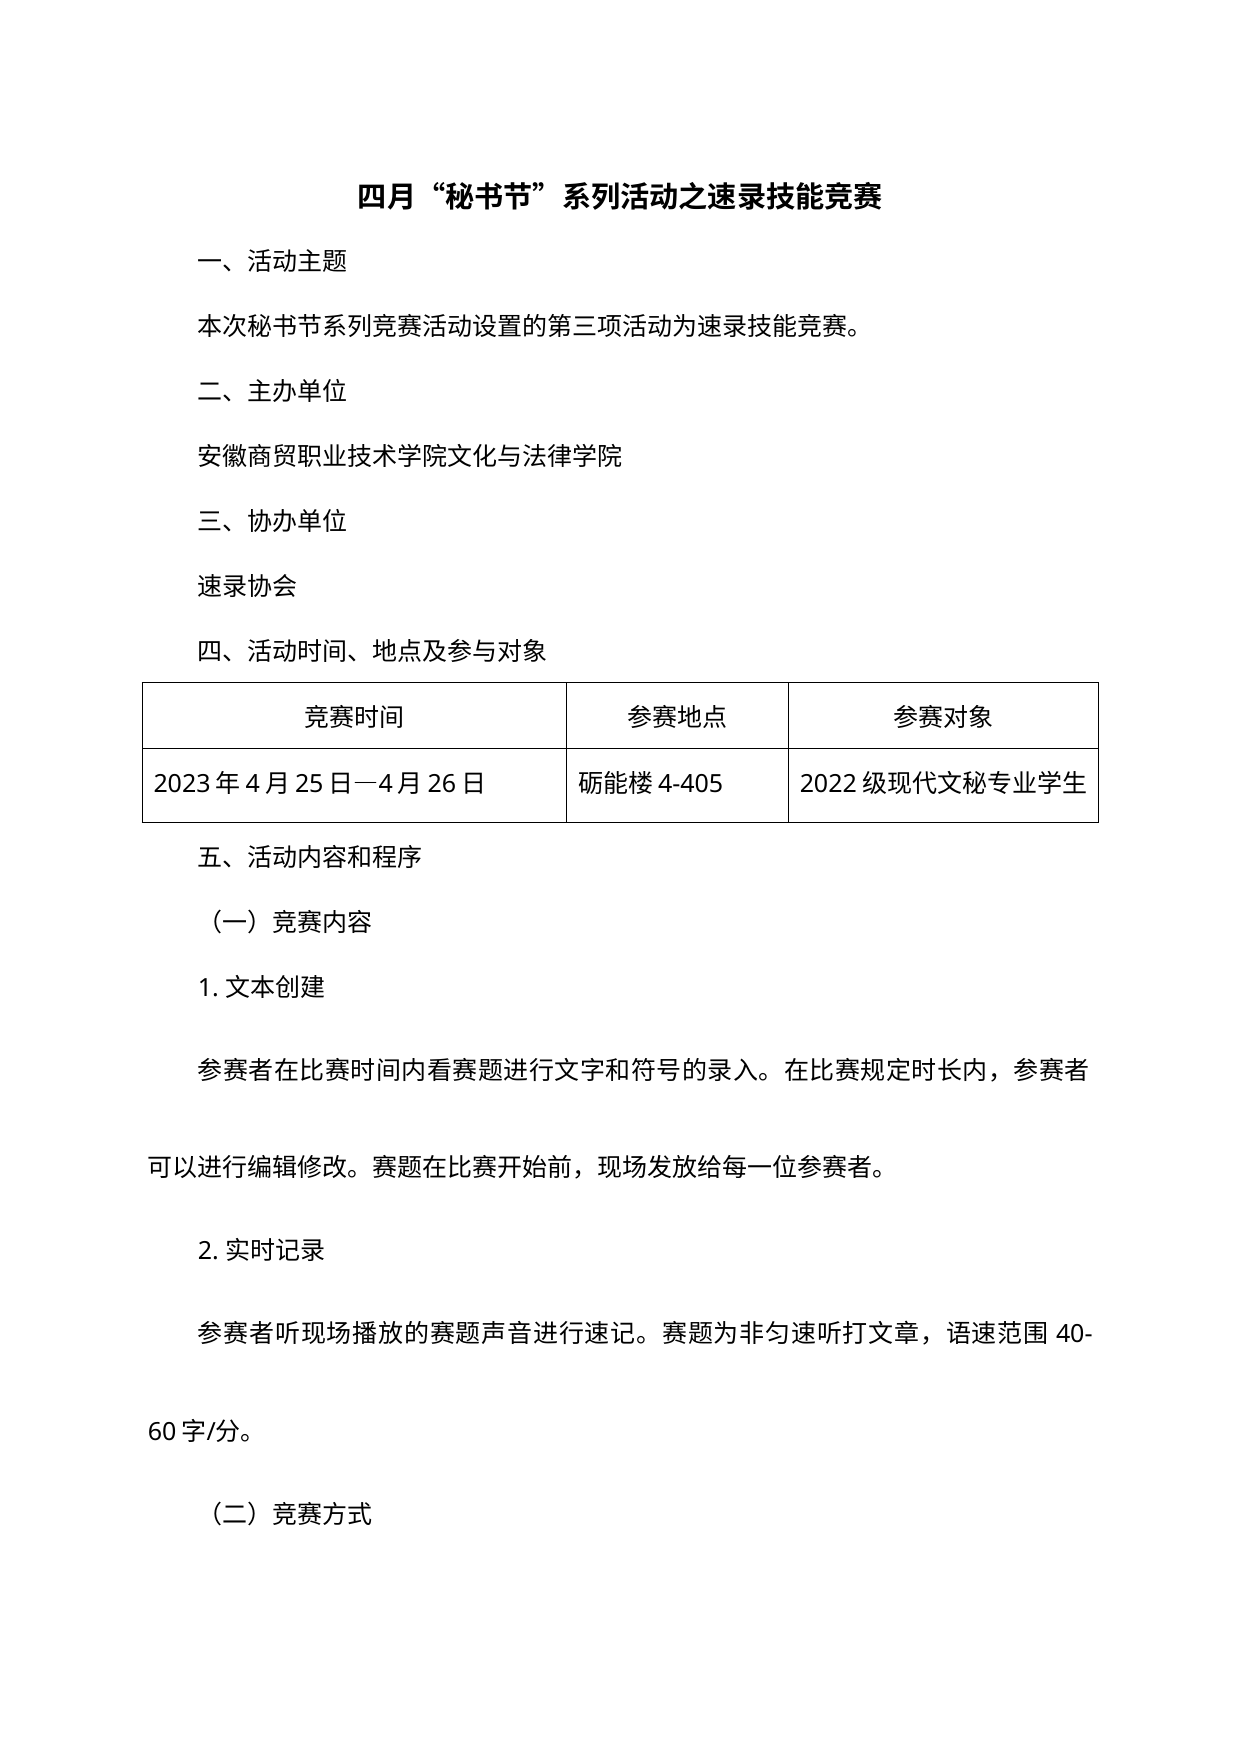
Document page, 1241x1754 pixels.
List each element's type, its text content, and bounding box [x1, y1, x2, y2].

text 一、活动主题 [148, 227, 1092, 292]
table_cell 2023年4月25日—4月26日 [143, 749, 566, 822]
text 参赛者听现场播放的赛题声音进行速记。赛题为非匀速听打文章，语速范围40-60字/分。 [148, 1299, 1092, 1462]
text （二）竞赛方式 [148, 1480, 1092, 1545]
text 四月“秘书节”系列活动之速录技能竞赛 [148, 162, 1092, 227]
text 安徽商贸职业技术学院文化与法律学院 [148, 422, 1092, 487]
table_header 竞赛时间 [143, 683, 566, 748]
text 三、协办单位 [148, 487, 1092, 552]
text 五、活动内容和程序 [148, 823, 1092, 888]
text 参赛者在比赛时间内看赛题进行文字和符号的录入。在比赛规定时长内，参赛者可以进行编辑修改。赛题在比赛开始前，现场发放给每一位参赛者。 [148, 1036, 1092, 1198]
text 本次秘书节系列竞赛活动设置的第三项活动为速录技能竞赛。 [148, 292, 1092, 357]
table_cell 砺能楼4-405 [567, 749, 788, 822]
text （一）竞赛内容 [148, 888, 1092, 953]
text 2. 实时记录 [148, 1216, 1092, 1281]
table_header 参赛对象 [789, 683, 1098, 748]
text 四、活动时间、地点及参与对象 [148, 617, 1092, 682]
text 1. 文本创建 [148, 953, 1092, 1018]
table_header 参赛地点 [567, 683, 788, 748]
text 二、主办单位 [148, 357, 1092, 422]
table_cell 2022级现代文秘专业学生 [789, 749, 1098, 822]
text 速录协会 [148, 552, 1092, 617]
